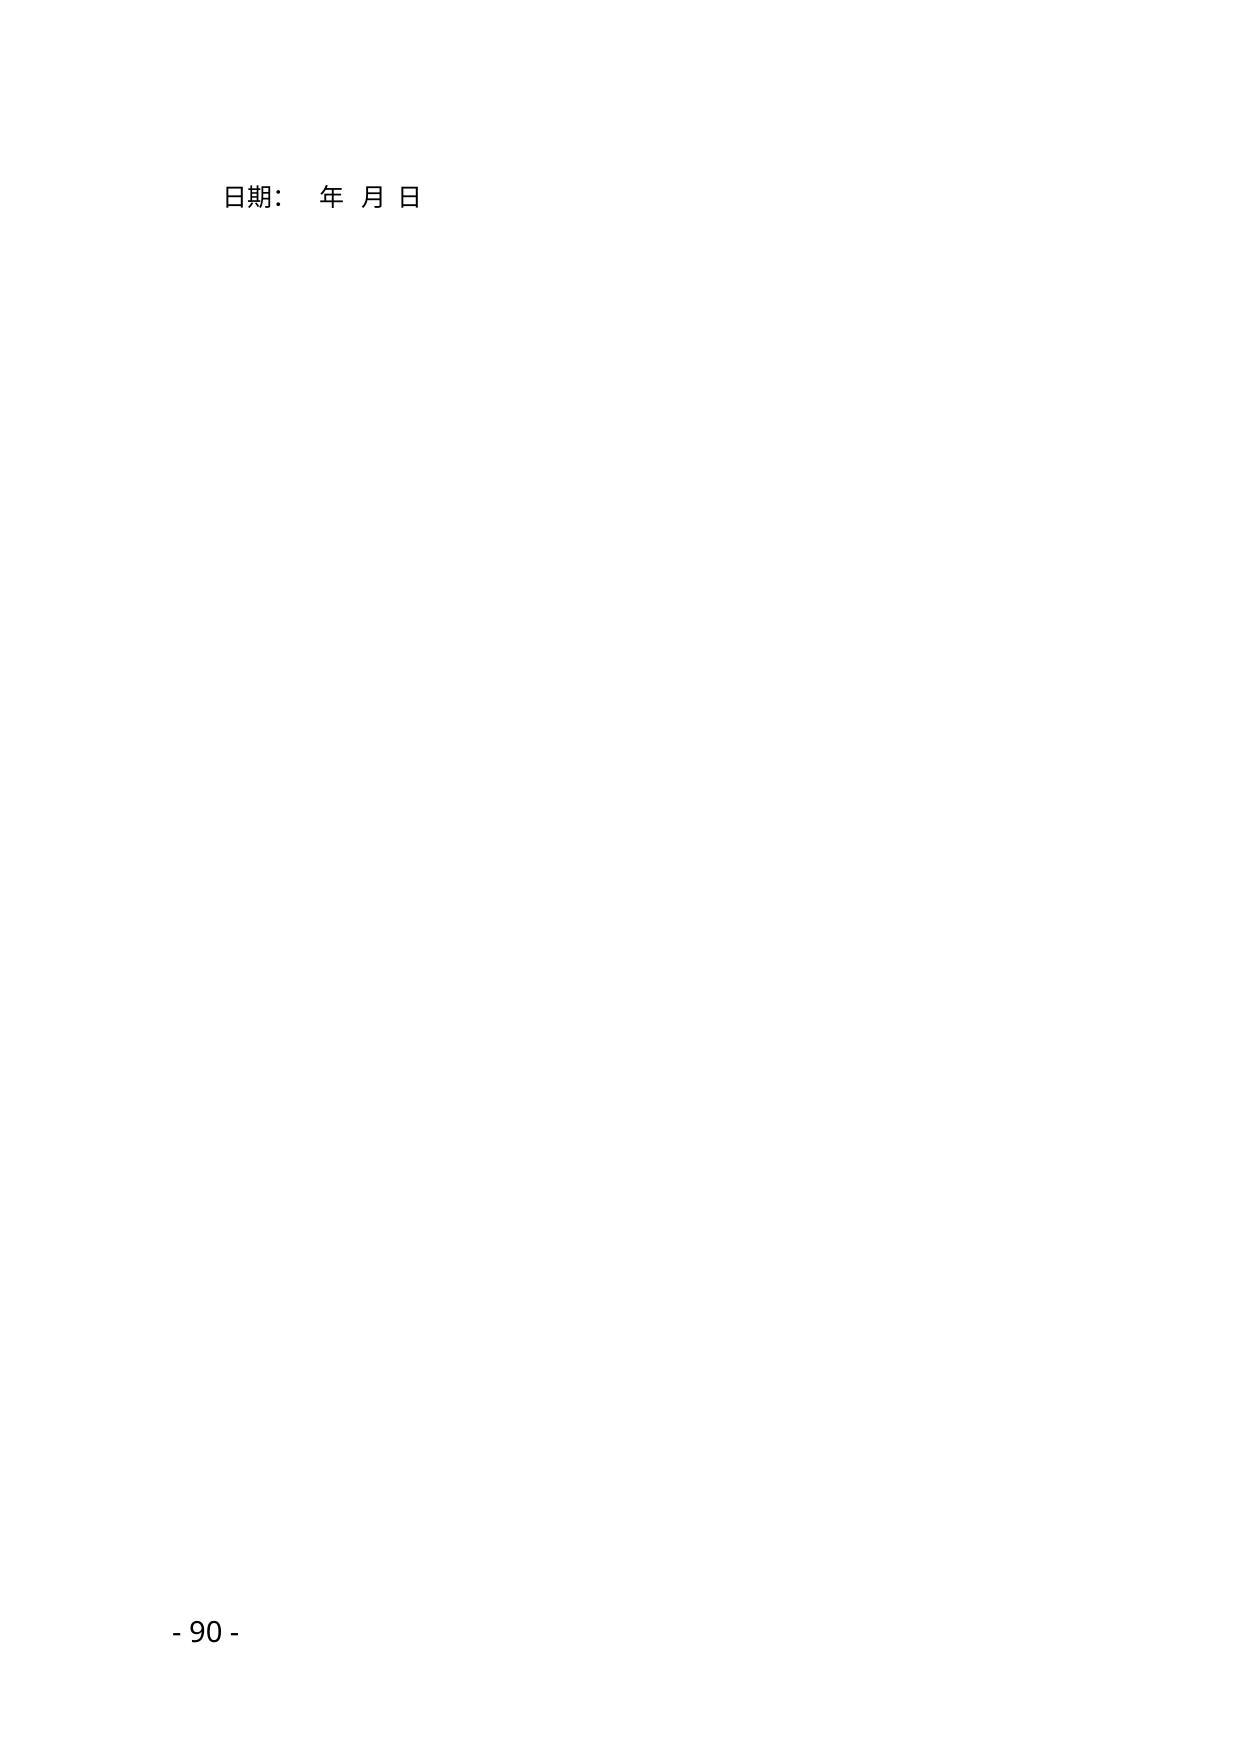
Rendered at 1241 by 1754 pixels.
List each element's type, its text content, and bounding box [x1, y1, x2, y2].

text 日期： 年 月 日 [172, 162, 1068, 229]
